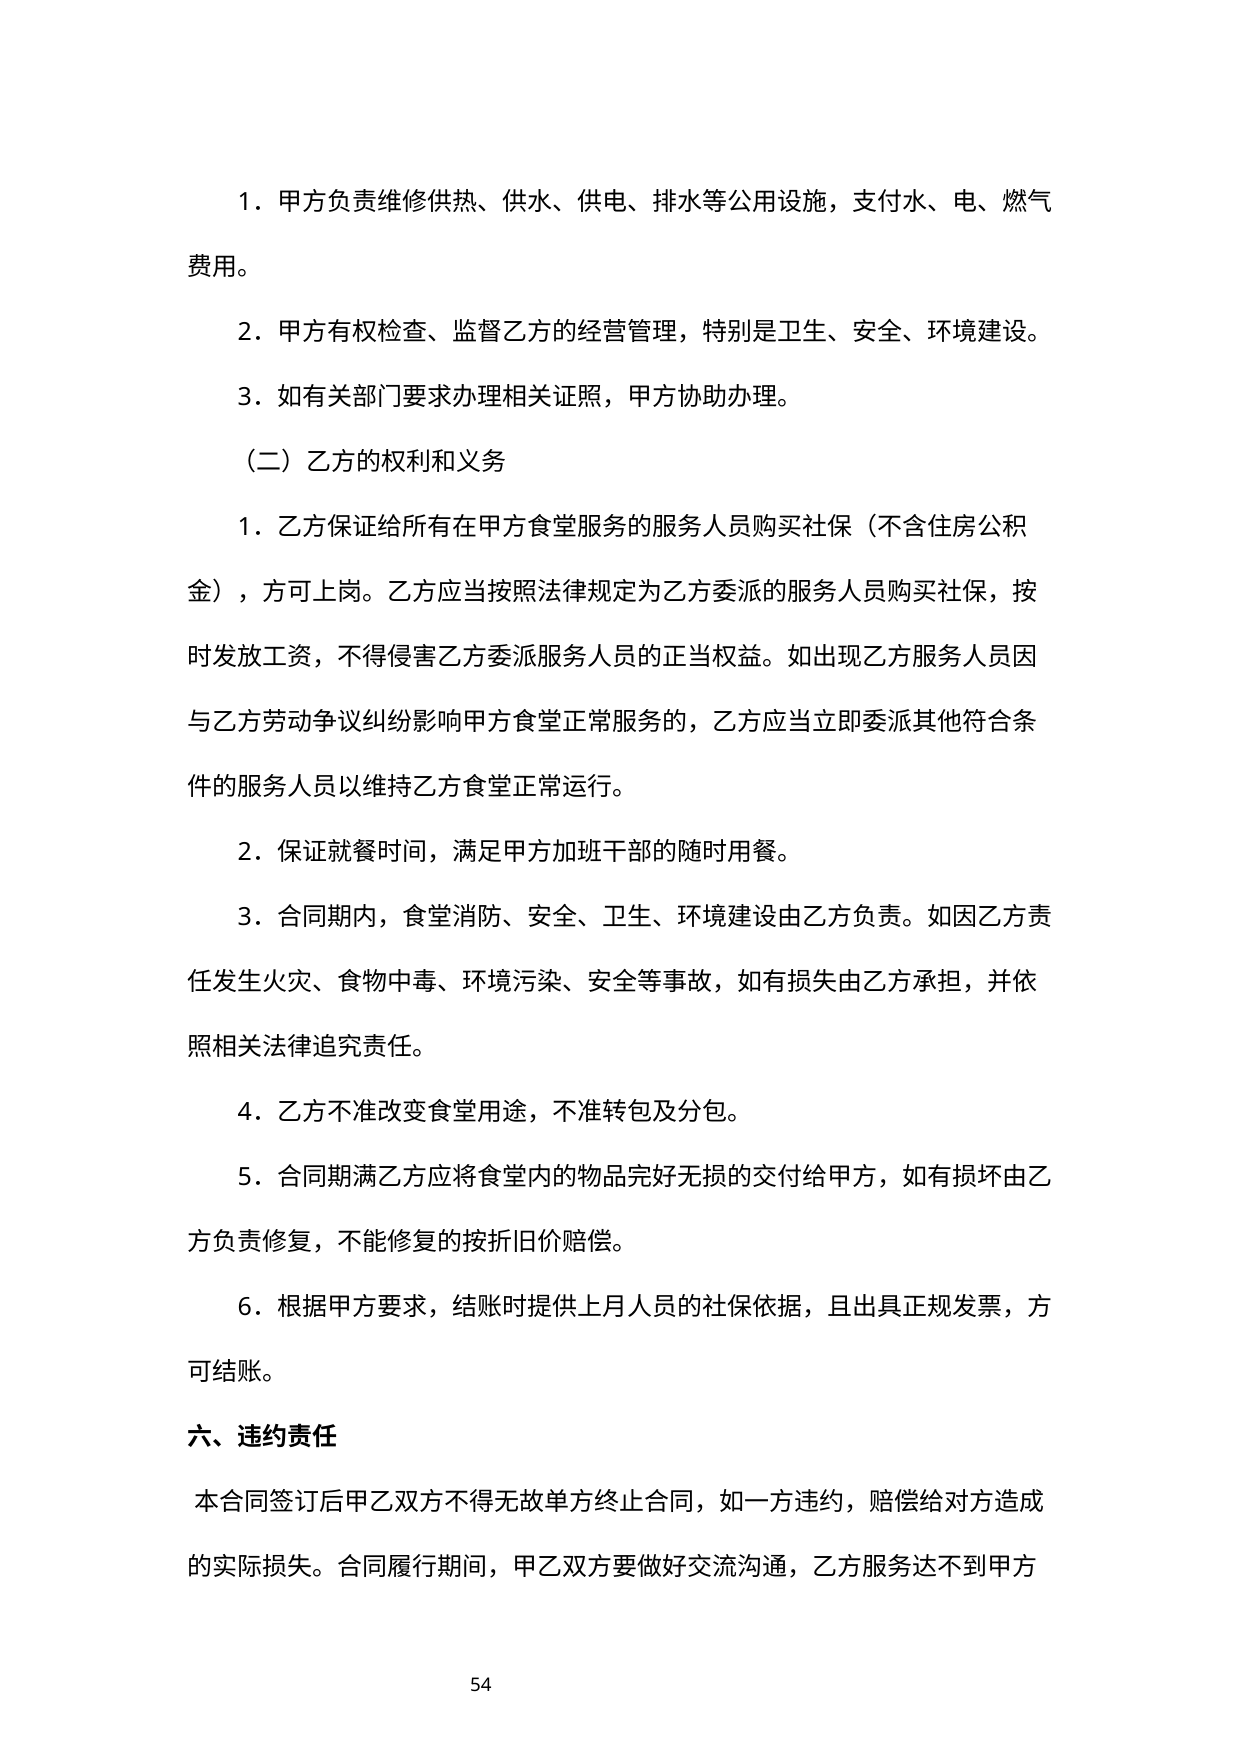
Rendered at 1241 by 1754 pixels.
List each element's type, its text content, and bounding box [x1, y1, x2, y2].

list 甲方有权检查、监督乙方的经营管理，特别是卫生、安全、环境建设。 [187, 297, 1053, 362]
list 如有关部门要求办理相关证照，甲方协助办理。 [187, 362, 1053, 427]
list 根据甲方要求，结账时提供上月人员的社保依据，且出具正规发票，方可结账。 [187, 1272, 1053, 1402]
list 乙方保证给所有在甲方食堂服务的服务人员购买社保（不含住房公积金），方可上岗。乙方应当按照法律规定为乙方委派的服务人员购买社保，按时发放工资，不得侵害乙方委派服务人员的正当权益。如出现乙方服务人员因与乙方劳动争议纠纷影响甲方食堂正常服务的，乙方应当立即委派其他符合条件的服务人员以维持乙方食堂正常运行。 [187, 492, 1053, 817]
list 乙方的权利和义务 [187, 427, 1053, 492]
list 乙方不准改变食堂用途，不准转包及分包。 [187, 1077, 1053, 1142]
text 六、违约责任 [187, 1402, 1053, 1467]
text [187, 1467, 1053, 1597]
list 合同期内，食堂消防、安全、卫生、环境建设由乙方负责。如因乙方责任发生火灾、食物中毒、环境污染、安全等事故，如有损失由乙方承担，并依照相关法律追究责任。 [187, 882, 1053, 1077]
list 合同期满乙方应将食堂内的物品完好无损的交付给甲方，如有损坏由乙方负责修复，不能修复的按折旧价赔偿。 [187, 1142, 1053, 1272]
list 甲方负责维修供热、供水、供电、排水等公用设施，支付水、电、燃气费用。 [187, 167, 1053, 297]
list 保证就餐时间，满足甲方加班干部的随时用餐。 [187, 817, 1053, 882]
